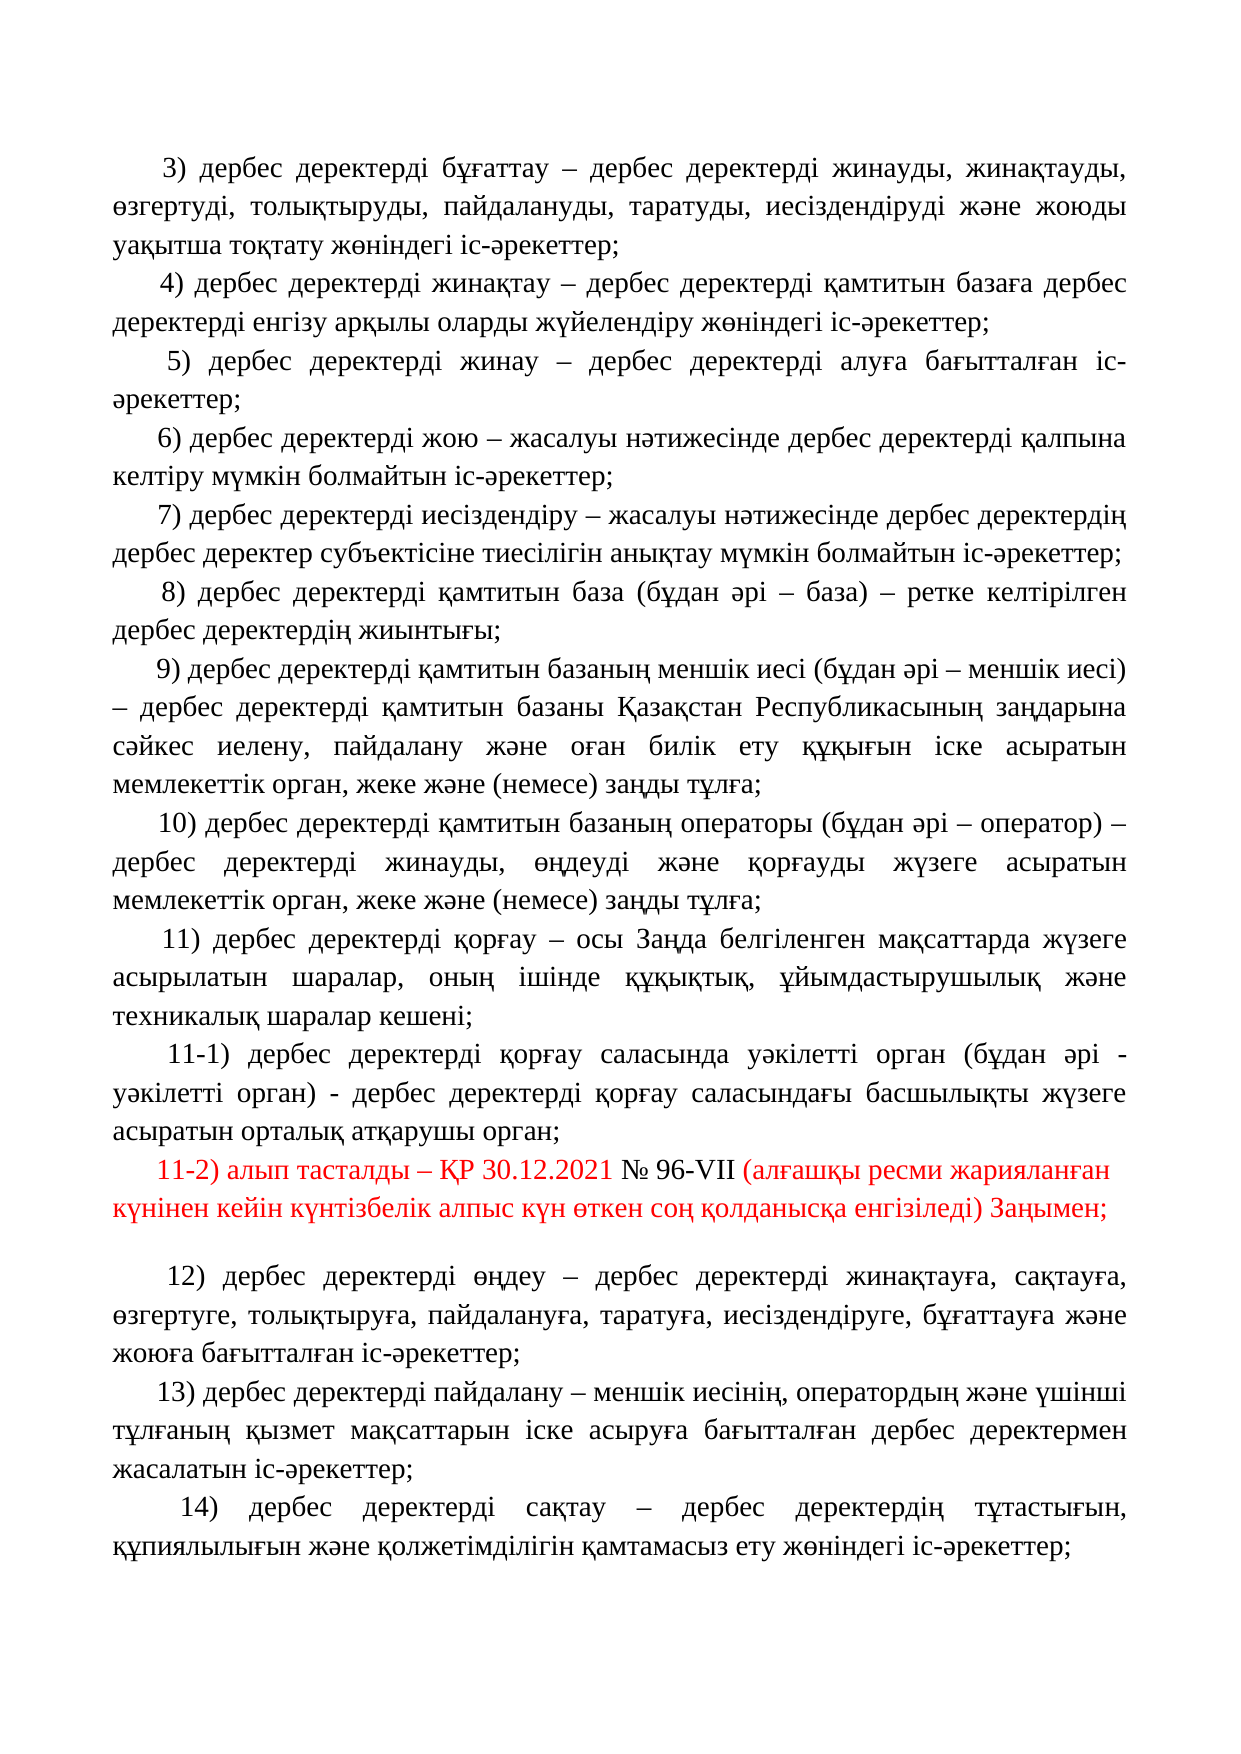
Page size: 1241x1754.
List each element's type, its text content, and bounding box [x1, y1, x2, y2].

text 3) дербес деректердi бұғаттау – дербес деректердi жинауды, жинақтауды, өзгертуді, толықтыруды, пайдалануды, таратуды, иесiздендiруді және жоюды уақытша тоқтату жөніндегі іс-әрекеттер; [112, 150, 1128, 261]
text 5) дербес деректерді жинау – дербес деректерді алуға бағытталған іс-әрекеттер; [112, 343, 1128, 415]
text 11) дербес деректерді қорғау – осы Заңда белгіленген мақсаттарда жүзеге асырылатын шаралар, оның ішінде құқықтық, ұйымдастырушылық және техникалық шаралар кешені; [112, 921, 1128, 1031]
text 7) дербес деректердi иесiздендiру – жасалуы нәтижесiнде дербес деректердiң дербес деректер субъектiсіне тиесiлiгiн анықтау мүмкін болмайтын iс-әрекеттер; [112, 497, 1128, 569]
text 10) дербес деректерді қамтитын базаның операторы (бұдан әрі – оператор) – дербес деректерді жинауды, өңдеуді және қорғауды жүзеге асыратын мемлекеттік орган, жеке және (немесе) заңды тұлға; [112, 805, 1128, 916]
text 11-2) алып тасталды – ҚР 30.12.2021 № 96-VII (алғашқы ресми жарияланған күнінен кейін күнтізбелік алпыс күн өткен соң қолданысқа енгізіледі) Заңымен; [112, 1152, 1128, 1254]
text 6) дербес деректердi жою – жасалуы нәтижесінде дербес деректердi қалпына келтiру мүмкін болмайтын iс-әрекеттер; [112, 420, 1128, 492]
text 4) дербес деректерді жинақтау – дербес деректерді қамтитын базаға дербес деректерді енгізу арқылы оларды жүйелендіру жөніндегі іс-әрекеттер; [112, 266, 1128, 338]
text 13) дербес деректердi пайдалану – меншік иесінің, оператордың және үшінші тұлғаның қызмет мақсаттарын іске асыруға бағытталған дербес деректермен жасалатын iс-әрекеттер; [112, 1374, 1128, 1484]
text 14) дербес деректерді сақтау – дербес деректердің тұтастығын, құпиялылығын және қолжетімділігін қамтамасыз ету жөніндегі іс-әрекеттер; [112, 1489, 1128, 1562]
text 12) дербес деректердi өңдеу – дербес деректерді жинақтауға, сақтауға, өзгертуге, толықтыруға, пайдалануға, таратуға, иесiздендiруге, бұғаттауға және жоюға бағытталған iс-әрекеттер; [112, 1258, 1128, 1369]
text 9) дербес деректерді қамтитын базаның меншік иесі (бұдан әрі – меншік иесі) – дербес деректерді қамтитын базаны Қазақстан Республикасының заңдарына сәйкес иелену, пайдалану және оған билік ету құқығын іске асыратын мемлекеттік орган, жеке және (немесе) заңды тұлға; [112, 651, 1128, 800]
text 11-1) дербес деректерді қорғау саласында уәкілетті орган (бұдан әрі - уәкілетті орган) - дербес деректерді қорғау саласындағы басшылықты жүзеге асыратын орталық атқарушы орган; [112, 1036, 1128, 1147]
text 8) дербес деректерді қамтитын база (бұдан әрі – база) – ретке келтірілген дербес деректердің жиынтығы; [112, 574, 1128, 646]
